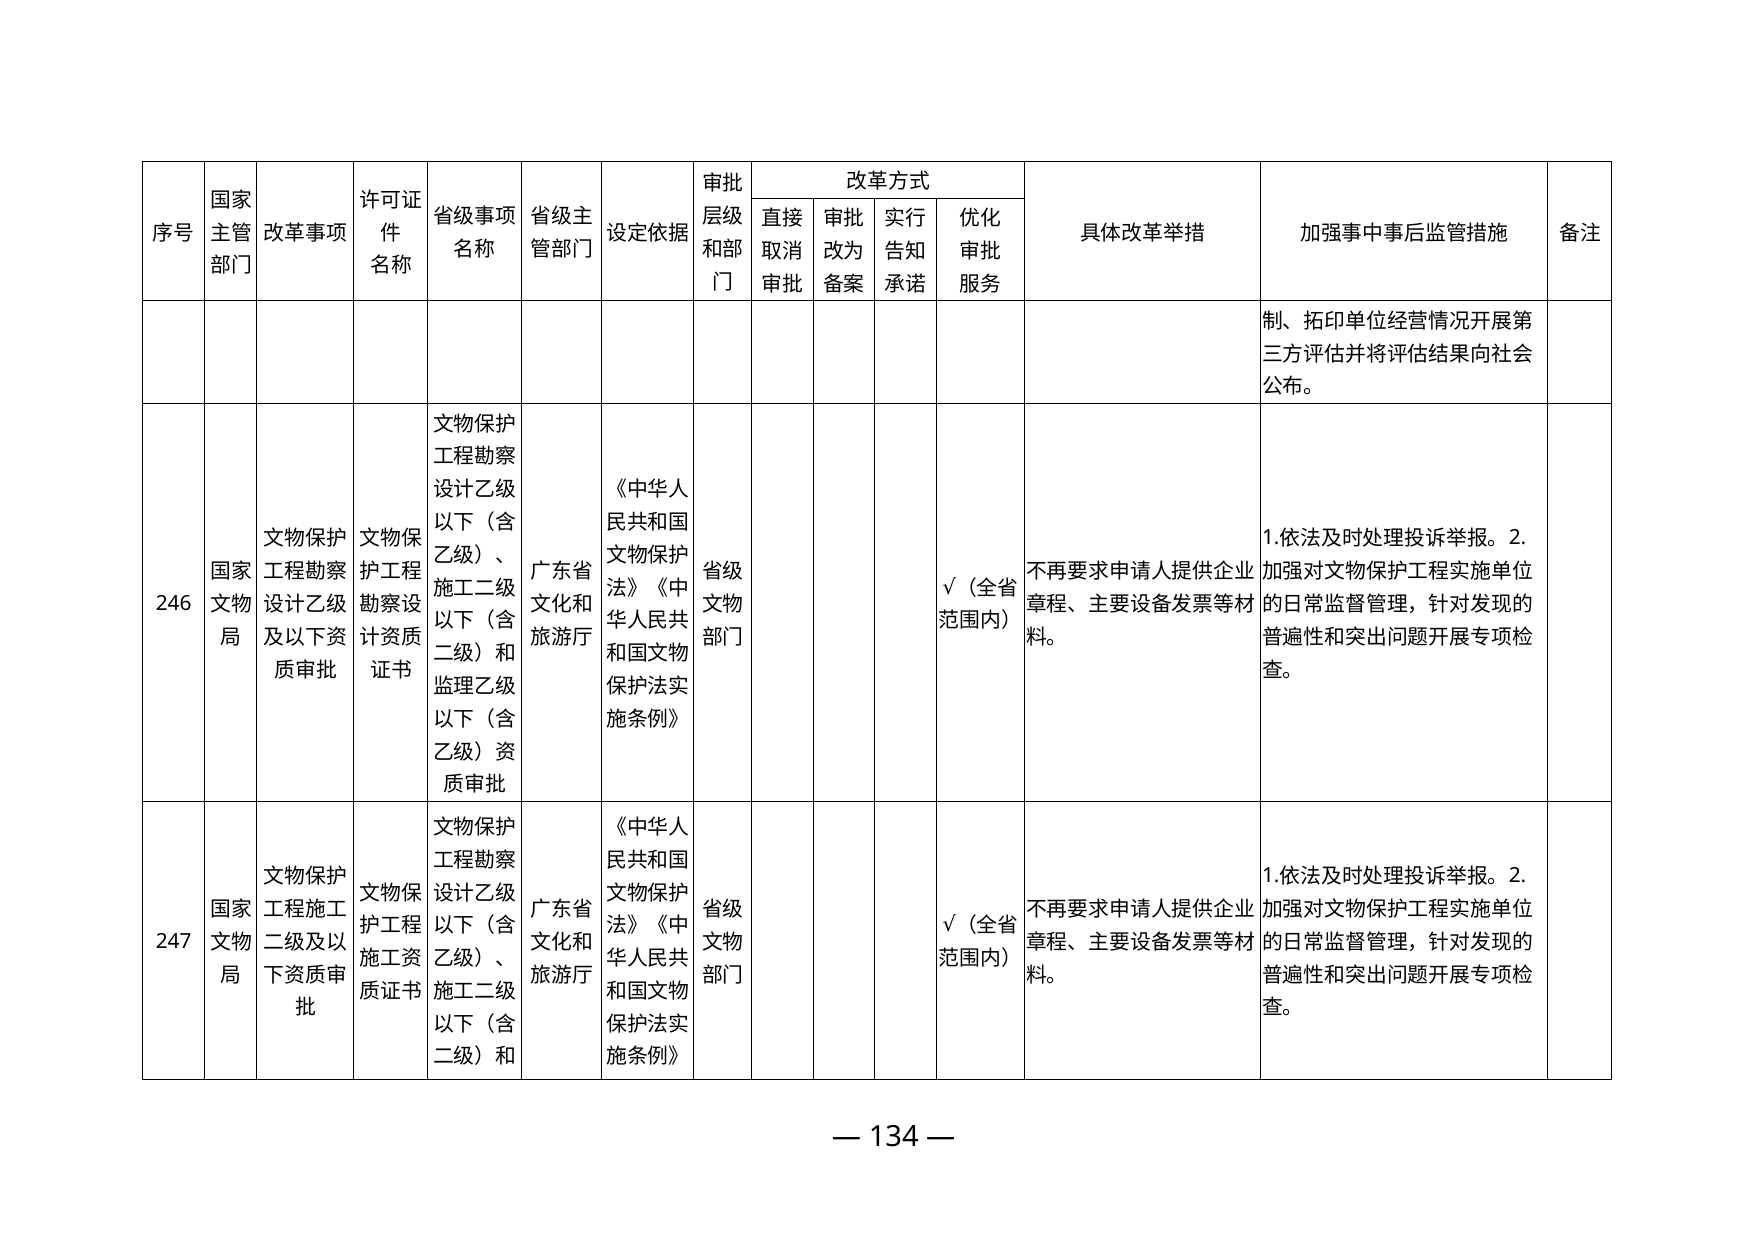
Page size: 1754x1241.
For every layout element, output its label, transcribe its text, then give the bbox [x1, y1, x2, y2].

table_cell 优化 审批 服务 [937, 199, 1024, 300]
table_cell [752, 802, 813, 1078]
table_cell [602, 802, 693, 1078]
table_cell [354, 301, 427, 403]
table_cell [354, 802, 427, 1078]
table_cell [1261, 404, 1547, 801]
table_cell 实行 告知 承诺 [875, 199, 936, 300]
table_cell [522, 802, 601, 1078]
table_header 省级主管部门 [522, 162, 601, 300]
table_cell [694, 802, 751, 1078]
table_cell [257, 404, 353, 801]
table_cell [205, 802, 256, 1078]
table_header 省级事项名称 [428, 162, 521, 300]
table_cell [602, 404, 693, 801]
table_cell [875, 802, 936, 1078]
table_header 改革事项 [257, 162, 353, 300]
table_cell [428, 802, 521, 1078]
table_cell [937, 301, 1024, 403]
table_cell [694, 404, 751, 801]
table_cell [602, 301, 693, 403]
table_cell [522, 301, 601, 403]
table_cell 审批 改为 备案 [814, 199, 874, 300]
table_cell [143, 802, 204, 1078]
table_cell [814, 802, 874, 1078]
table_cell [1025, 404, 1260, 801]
table_header 加强事中事后监管措施 [1261, 162, 1547, 300]
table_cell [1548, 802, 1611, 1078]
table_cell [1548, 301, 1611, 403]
table_cell 直接 取消 审批 [752, 199, 813, 300]
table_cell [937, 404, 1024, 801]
table_header 国家主管部门 [205, 162, 256, 300]
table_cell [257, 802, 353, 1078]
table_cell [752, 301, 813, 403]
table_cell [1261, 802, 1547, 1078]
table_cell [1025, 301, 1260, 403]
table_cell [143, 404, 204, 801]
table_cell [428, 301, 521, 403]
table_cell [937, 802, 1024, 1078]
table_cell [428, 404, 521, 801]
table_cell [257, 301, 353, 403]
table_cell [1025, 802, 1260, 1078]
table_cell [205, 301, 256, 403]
table_header 审批层级和部门 [694, 162, 751, 300]
table_header 备注 [1548, 162, 1611, 300]
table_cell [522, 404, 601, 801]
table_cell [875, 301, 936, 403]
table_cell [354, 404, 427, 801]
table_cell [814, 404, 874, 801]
table_header 序号 [143, 162, 204, 300]
table_header 设定依据 [602, 162, 693, 300]
table_header 具体改革举措 [1025, 162, 1260, 300]
table_header 许可证件 名称 [354, 162, 427, 300]
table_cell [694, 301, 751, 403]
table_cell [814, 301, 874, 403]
table_header 改革方式 [752, 162, 1024, 198]
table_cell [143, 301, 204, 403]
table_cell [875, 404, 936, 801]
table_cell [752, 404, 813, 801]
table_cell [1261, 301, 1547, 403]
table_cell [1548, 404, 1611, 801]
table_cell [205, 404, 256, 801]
